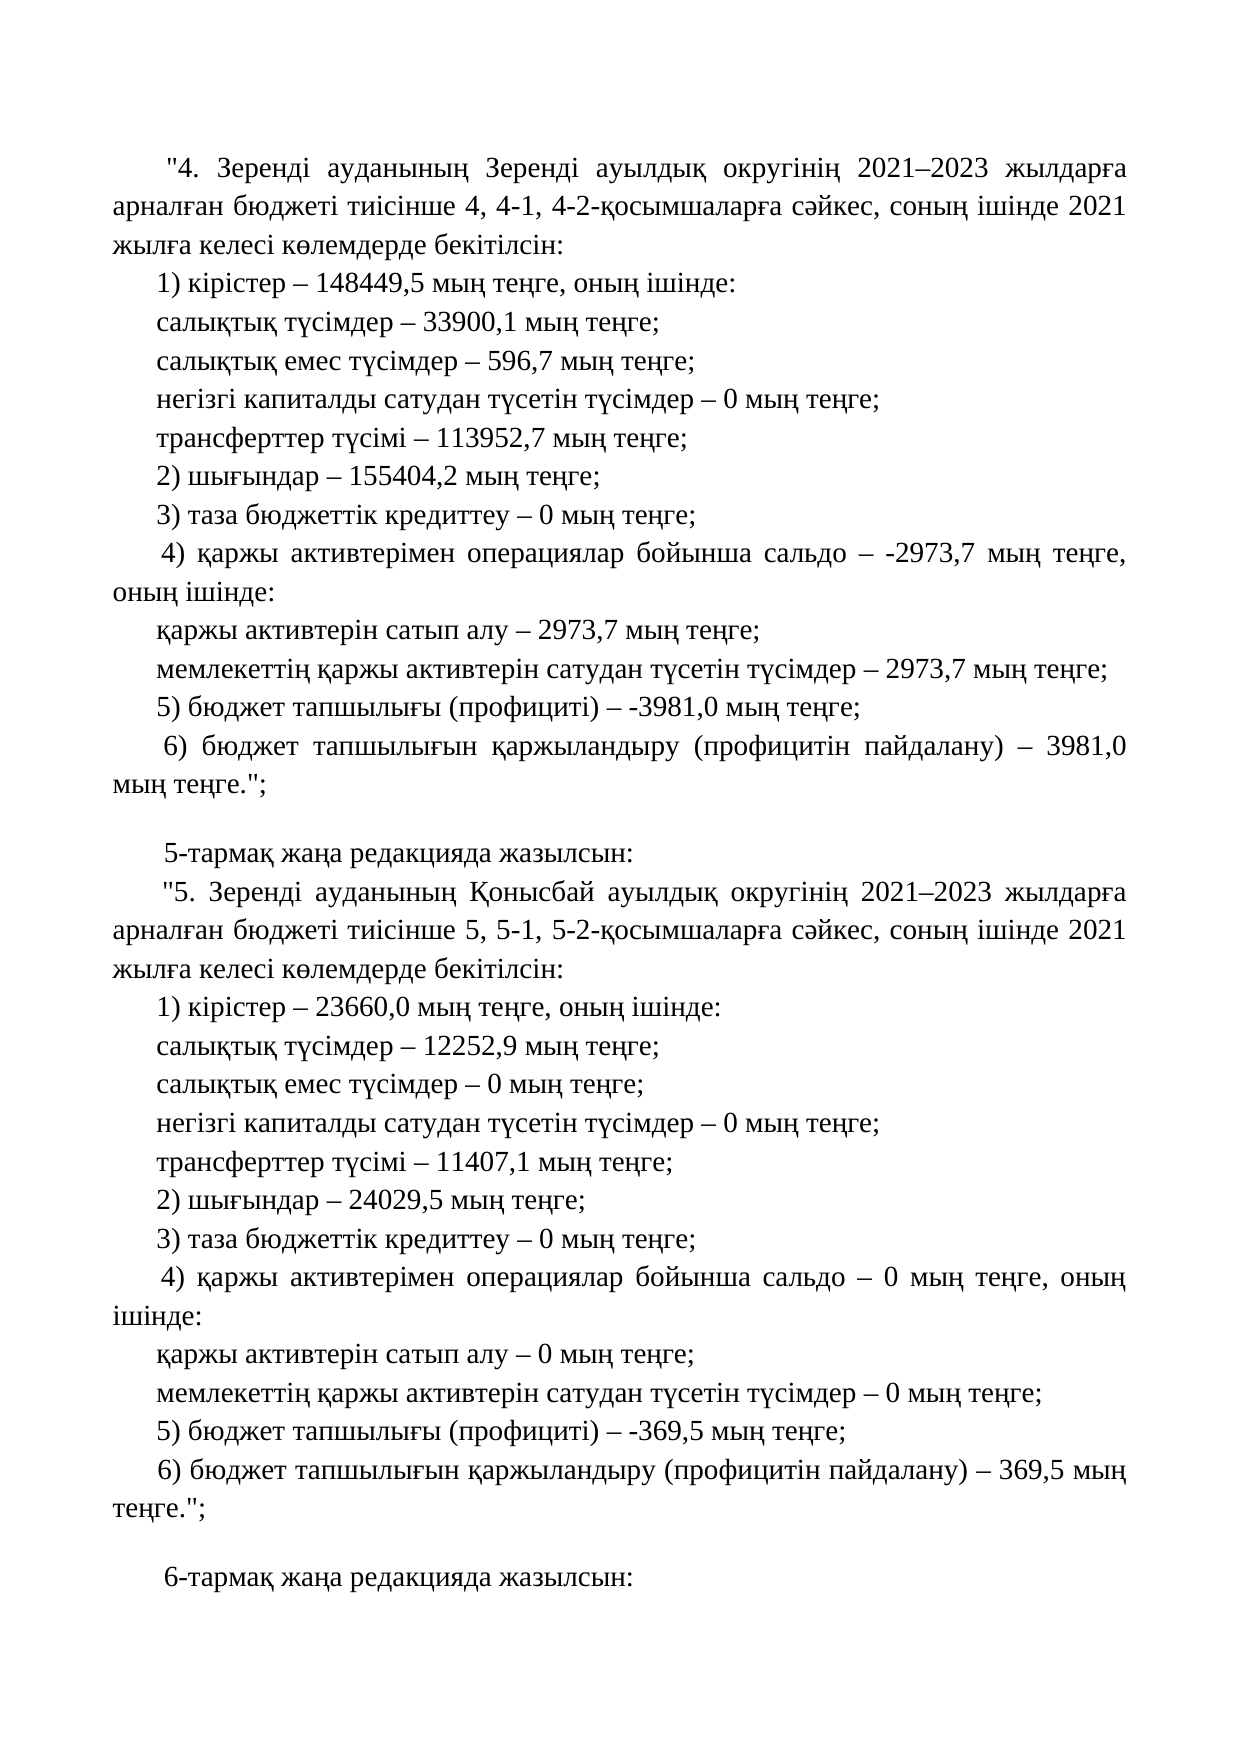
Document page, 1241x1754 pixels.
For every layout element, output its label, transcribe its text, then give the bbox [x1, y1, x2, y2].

text трансферттер түсімі – 11407,1 мың теңге; [112, 1144, 1128, 1177]
text 6) бюджет тапшылығын қаржыландыру (профицитін пайдалану) – 3981,0 мың теңге."; [112, 728, 1128, 800]
text 3) таза бюджеттiк кредиттеу – 0 мың теңге; [112, 1221, 1128, 1254]
text қаржы активтерiн сатып алу – 0 мың теңге; [112, 1336, 1128, 1370]
text 5) бюджет тапшылығы (профициті) – -369,5 мың теңге; [112, 1413, 1128, 1447]
text "4. Зеренді ауданының Зеренді ауылдық округінің 2021–2023 жылдарға арналған бюджеті тиісінше 4, 4-1, 4-2-қосымшаларға сәйкес, соның ішінде 2021 жылға келесі көлемдерде бекітілсін: [112, 150, 1128, 261]
text негізгі капиталды сатудан түсетін түсімдер – 0 мың теңге; [112, 381, 1128, 415]
text салықтық емес түсiмдер – 0 мың теңге; [112, 1067, 1128, 1100]
text қаржы активтерiн сатып алу – 2973,7 мың теңге; [112, 612, 1128, 646]
text "5. Зеренді ауданының Қонысбай ауылдық округінің 2021–2023 жылдарға арналған бюджеті тиісінше 5, 5-1, 5-2-қосымшаларға сәйкес, соның ішінде 2021 жылға келесі көлемдерде бекітілсін: [112, 874, 1128, 984]
text салықтық түсімдер – 33900,1 мың теңге; [112, 304, 1128, 338]
text салықтық түсімдер – 12252,9 мың теңге; [112, 1028, 1128, 1062]
text мемлекеттің қаржы активтерін сатудан түсетін түсімдер – 2973,7 мың теңге; [112, 651, 1128, 684]
text трансферттер түсімі – 113952,7 мың теңге; [112, 420, 1128, 453]
text 6) бюджет тапшылығын қаржыландыру (профицитін пайдалану) – 369,5 мың теңге."; [112, 1452, 1128, 1524]
text салықтық емес түсiмдер – 596,7 мың теңге; [112, 343, 1128, 376]
text 2) шығындар – 155404,2 мың теңге; [112, 458, 1128, 492]
text 5-тармақ жаңа редакцияда жазылсын: [112, 835, 1128, 869]
text 4) қаржы активтерімен операциялар бойынша сальдо – -2973,7 мың теңге, оның ішінде: [112, 535, 1128, 607]
text 1) кірістер – 23660,0 мың теңге, оның ішінде: [112, 989, 1128, 1023]
text 6-тармақ жаңа редакцияда жазылсын: [112, 1559, 1128, 1593]
text мемлекеттің қаржы активтерін сатудан түсетін түсімдер – 0 мың теңге; [112, 1375, 1128, 1408]
text 4) қаржы активтерімен операциялар бойынша сальдо – 0 мың теңге, оның ішінде: [112, 1259, 1128, 1331]
text 3) таза бюджеттiк кредиттеу – 0 мың теңге; [112, 497, 1128, 530]
text 1) кірістер – 148449,5 мың теңге, оның ішінде: [112, 266, 1128, 299]
text 2) шығындар – 24029,5 мың теңге; [112, 1182, 1128, 1216]
text негізгі капиталды сатудан түсетін түсімдер – 0 мың теңге; [112, 1105, 1128, 1139]
text 5) бюджет тапшылығы (профициті) – -3981,0 мың теңге; [112, 689, 1128, 723]
